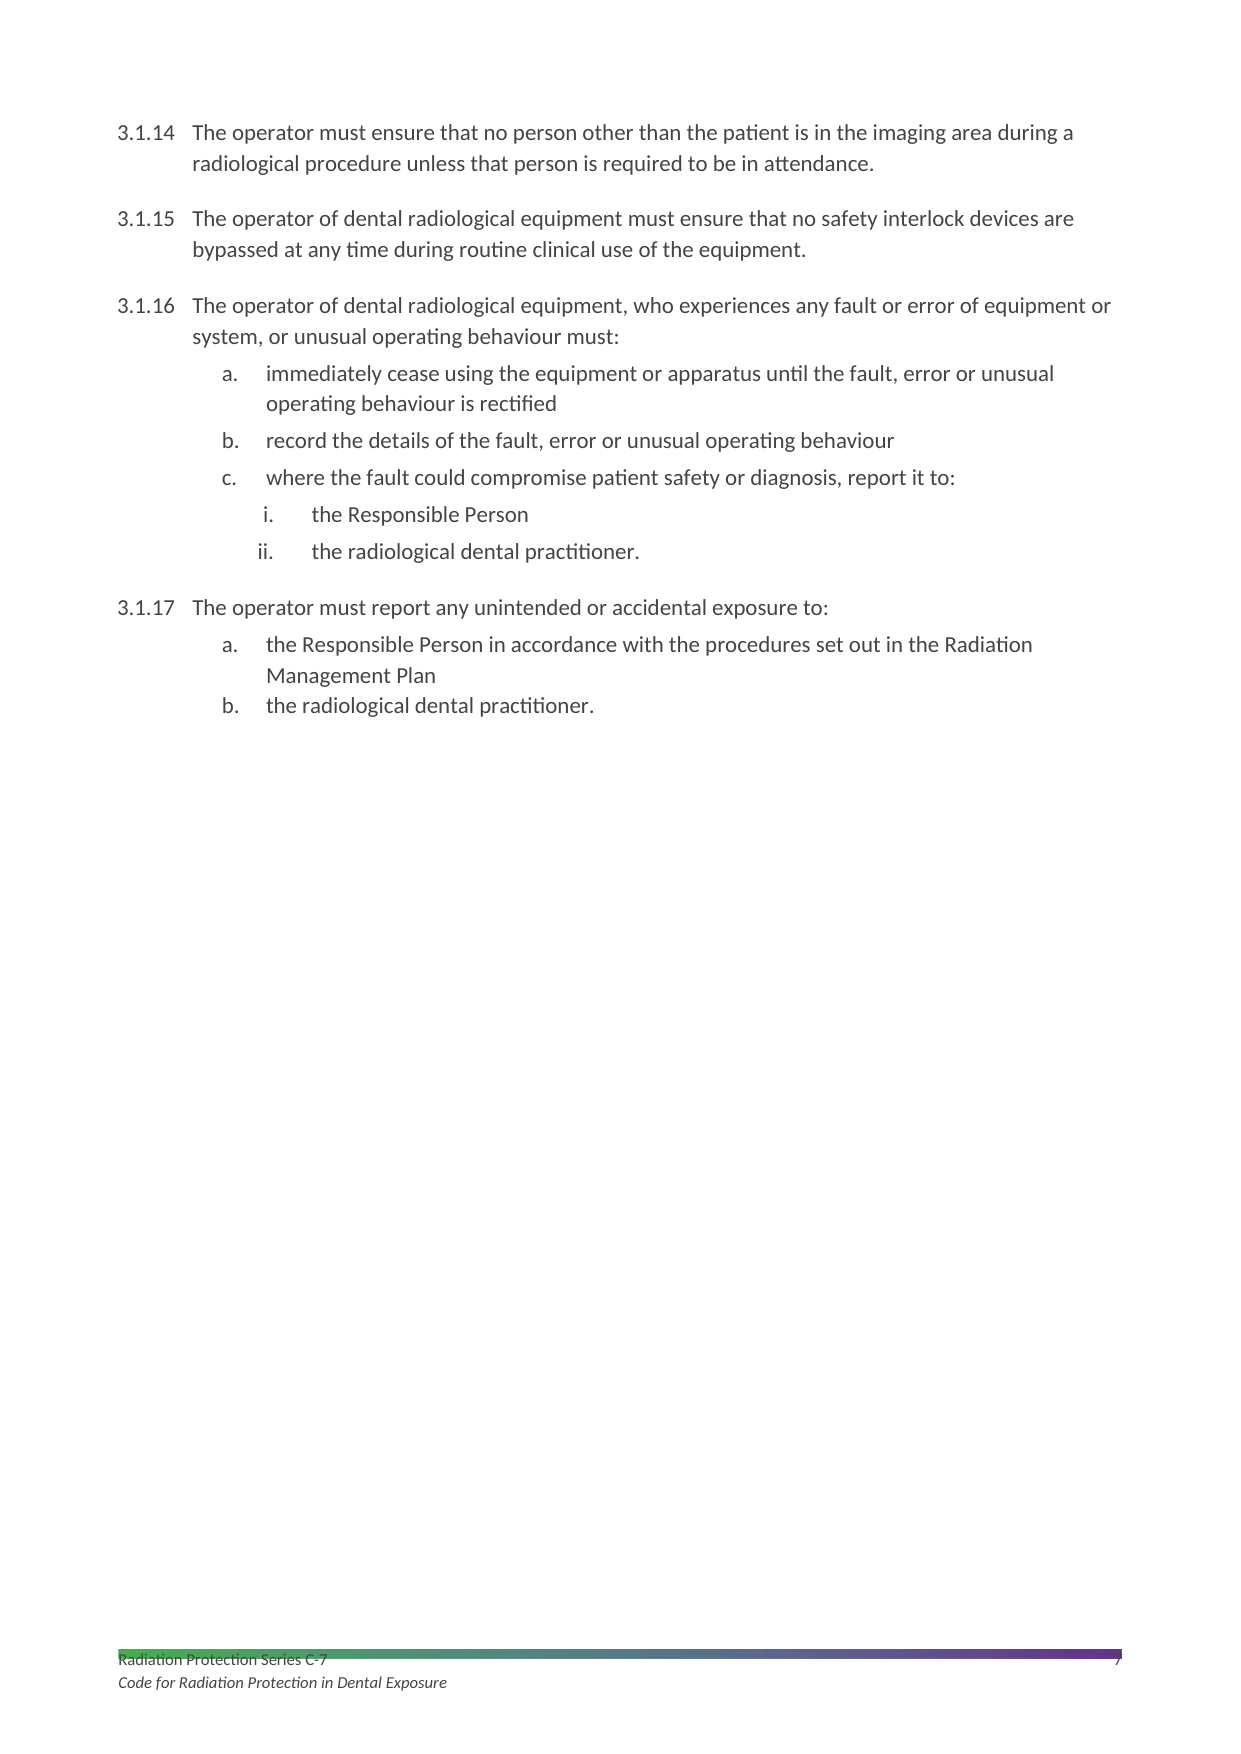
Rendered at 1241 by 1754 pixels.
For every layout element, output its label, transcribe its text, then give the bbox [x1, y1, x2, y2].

text The operator of dental radiological equipment must ensure that no safety interlock devices are bypassed at any time during routine clinical use of the equipment. [117, 204, 1122, 263]
text where the fault could compromise patient safety or diagnosis, report it to: [222, 463, 1122, 491]
text the Responsible Person in accordance with the procedures set out in the Radiation Management Plan [222, 630, 1122, 689]
text immediately cease using the equipment or apparatus until the fault, error or unusual operating behaviour is rectified [222, 359, 1122, 417]
text the radiological dental practitioner. [222, 692, 1122, 719]
picture [118, 1649, 1122, 1659]
text record the details of the fault, error or unusual operating behaviour [222, 426, 1122, 454]
text The operator must ensure that no person other than the patient is in the imaging area during a radiological procedure unless that person is required to be in attendance. [117, 118, 1122, 177]
list the Responsible Person [274, 500, 1122, 528]
text The operator must report any unintended or accidental exposure to: [117, 593, 1122, 621]
text The operator of dental radiological equipment, who experiences any fault or error of equipment or system, or unusual operating behaviour must: [117, 291, 1122, 350]
list the radiological dental practitioner. [274, 537, 1122, 565]
